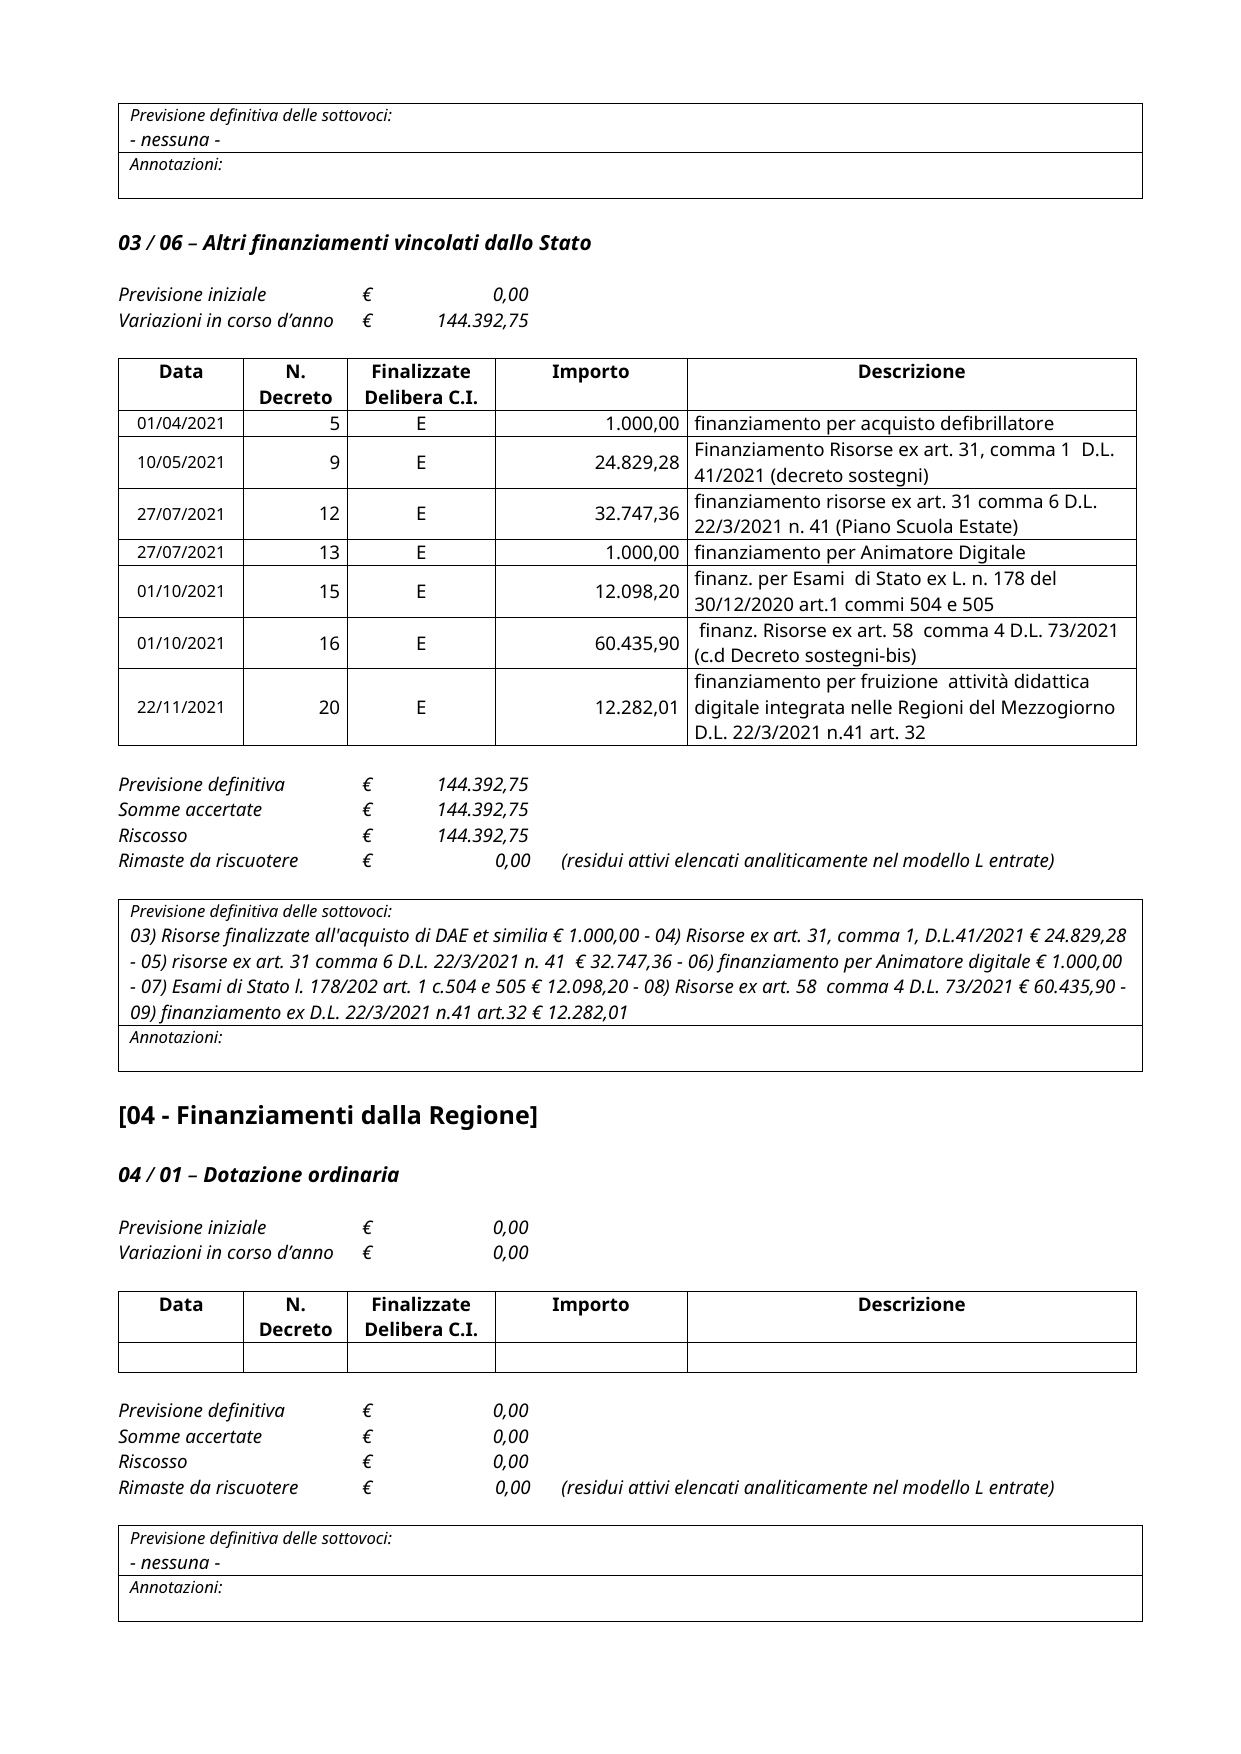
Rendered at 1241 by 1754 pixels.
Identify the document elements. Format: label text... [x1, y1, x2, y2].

table_cell 32.747,36 [496, 489, 687, 539]
table_header Descrizione [688, 1292, 1136, 1342]
table_cell [244, 1343, 347, 1372]
text Somme accertate € 0,00 [118, 1423, 1144, 1449]
table_cell 12.282,01 [496, 669, 687, 745]
table_header Previsione definitiva delle sottovoci: - nessuna - [119, 104, 1142, 152]
table_cell E [348, 618, 495, 668]
table_header Previsione definitiva delle sottovoci: 03) Risorse finalizzate all'acquisto di DAE et similia € 1.000,00 - 04) Risorse ex art. 31, comma 1, D.L.41/2021 € 24.829,28 - 05) risorse ex art. 31 comma 6 D.L. 22/3/2021 n. 41 € 32.747,36 - 06) finanziamento per Animatore digitale € 1.000,00 - 07) Esami di Stato l. 178/202 art. 1 c.504 e 505 € 12.098,20 - 08) Risorse ex art. 58 comma 4 D.L. 73/2021 € 60.435,90 - 09) finanziamento ex D.L. 22/3/2021 n.41 art.32 € 12.282,01 [119, 900, 1142, 1025]
table_cell [688, 1343, 1136, 1372]
text Riscosso € 0,00 [118, 1449, 1144, 1474]
table_header Finalizzate Delibera C.I. [348, 359, 495, 410]
text Previsione iniziale € 0,00 [118, 282, 1144, 307]
table_cell finanziamento per acquisto defibrillatore [688, 411, 1136, 436]
table_cell E [348, 437, 495, 487]
table_cell 24.829,28 [496, 437, 687, 487]
text Somme accertate € 144.392,75 [118, 797, 1144, 822]
table_cell [119, 1343, 243, 1372]
table_cell 01/10/2021 [119, 566, 243, 617]
table_cell 60.435,90 [496, 618, 687, 668]
table_cell finanziamento per fruizione attività didattica digitale integrata nelle Regioni del Mezzogiorno D.L. 22/3/2021 n.41 art. 32 [688, 669, 1136, 745]
table_cell 22/11/2021 [119, 669, 243, 745]
table_cell 5 [244, 411, 347, 436]
table_cell 27/07/2021 [119, 489, 243, 539]
table_cell 10/05/2021 [119, 437, 243, 487]
text Variazioni in corso d’anno € 144.392,75 [118, 307, 1144, 333]
table_cell finanz. per Esami di Stato ex L. n. 178 del 30/12/2020 art.1 commi 504 e 505 [688, 566, 1136, 617]
table_cell [496, 1343, 687, 1372]
table_cell E [348, 540, 495, 565]
table_cell 20 [244, 669, 347, 745]
text Previsione definitiva € 0,00 [118, 1398, 1144, 1423]
table_header Importo [496, 1292, 687, 1342]
text 04 / 01 – Dotazione ordinaria [118, 1160, 1144, 1189]
table_cell finanziamento per Animatore Digitale [688, 540, 1136, 565]
table_cell 01/10/2021 [119, 618, 243, 668]
text Rimaste da riscuotere € 0,00 (residui attivi elencati analiticamente nel modello L entrate) [118, 1474, 1144, 1500]
table_header Previsione definitiva delle sottovoci: - nessuna - [119, 1526, 1142, 1574]
table_header Finalizzate Delibera C.I. [348, 1292, 495, 1342]
text Previsione iniziale € 0,00 [118, 1214, 1144, 1240]
table_cell 16 [244, 618, 347, 668]
text Previsione definitiva € 144.392,75 [118, 771, 1144, 797]
table_cell Annotazioni: [119, 1026, 1142, 1071]
table_header Importo [496, 359, 687, 410]
text 03 / 06 – Altri finanziamenti vincolati dallo Stato [118, 228, 1144, 256]
text Riscosso € 144.392,75 [118, 822, 1144, 848]
table_header Descrizione [688, 359, 1136, 410]
table_cell 27/07/2021 [119, 540, 243, 565]
table_header N. Decreto [244, 359, 347, 410]
table_header N. Decreto [244, 1292, 347, 1342]
table_cell Annotazioni: [119, 1576, 1142, 1621]
table_cell finanz. Risorse ex art. 58 comma 4 D.L. 73/2021 (c.d Decreto sostegni-bis) [688, 618, 1136, 668]
table_cell E [348, 411, 495, 436]
table_cell 9 [244, 437, 347, 487]
table_header Data [119, 1292, 243, 1342]
text [04 - Finanziamenti dalla Regione] [118, 1098, 1144, 1132]
table_cell Finanziamento Risorse ex art. 31, comma 1 D.L. 41/2021 (decreto sostegni) [688, 437, 1136, 487]
table_cell [348, 1343, 495, 1372]
table_cell E [348, 489, 495, 539]
table_cell 12.098,20 [496, 566, 687, 617]
table_cell 1.000,00 [496, 540, 687, 565]
table_cell E [348, 669, 495, 745]
table_cell Annotazioni: [119, 153, 1142, 198]
table_cell 12 [244, 489, 347, 539]
table_cell 1.000,00 [496, 411, 687, 436]
text Rimaste da riscuotere € 0,00 (residui attivi elencati analiticamente nel modello L entrate) [118, 848, 1144, 873]
table_header Data [119, 359, 243, 410]
table_cell 13 [244, 540, 347, 565]
table_cell 01/04/2021 [119, 411, 243, 436]
table_cell finanziamento risorse ex art. 31 comma 6 D.L. 22/3/2021 n. 41 (Piano Scuola Estate) [688, 489, 1136, 539]
table_cell 15 [244, 566, 347, 617]
table_cell E [348, 566, 495, 617]
text Variazioni in corso d’anno € 0,00 [118, 1240, 1144, 1265]
